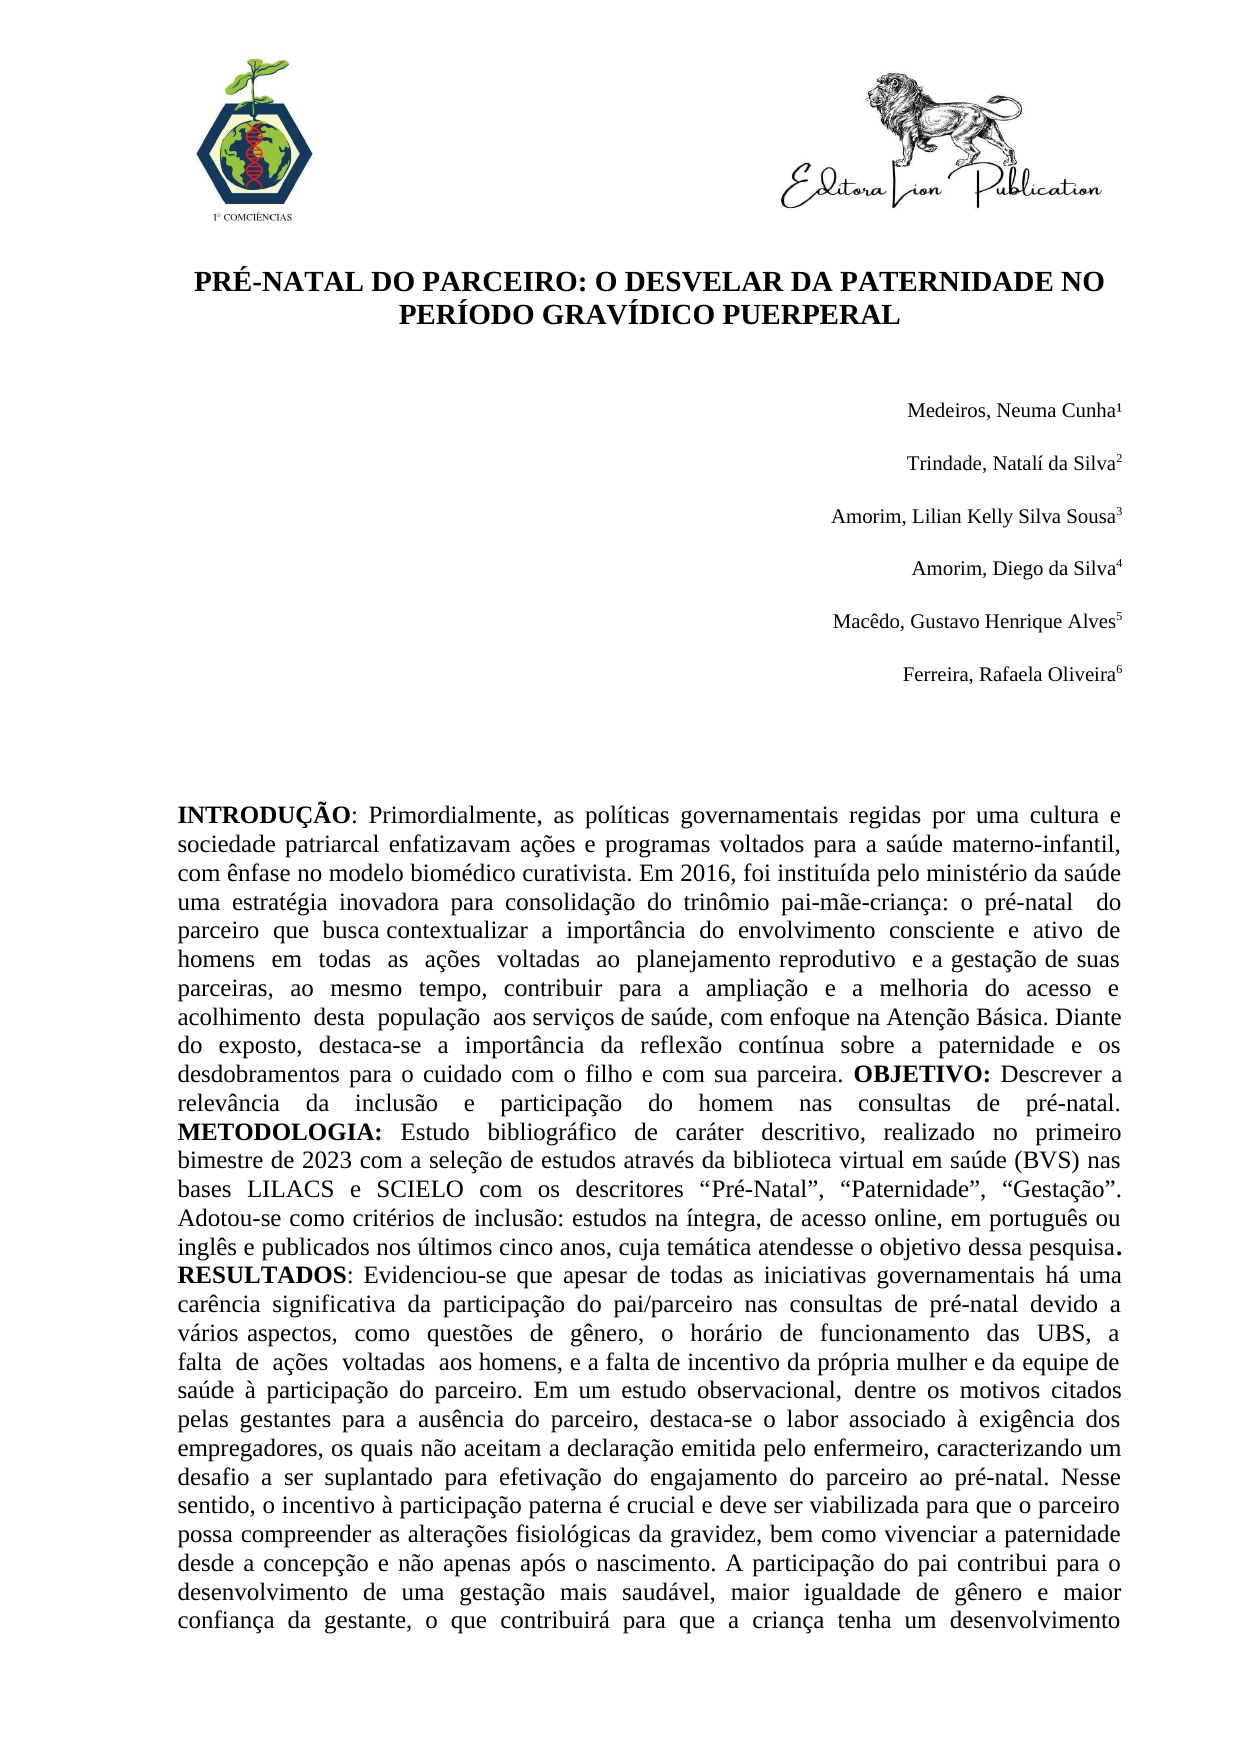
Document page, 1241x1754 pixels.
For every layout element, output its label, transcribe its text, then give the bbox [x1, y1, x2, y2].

text Amorim, Diego da Silva4 [177, 556, 1122, 580]
text Trindade, Natalí da Silva2 [177, 451, 1122, 475]
text Medeiros, Neuma Cunha¹ [177, 398, 1122, 422]
text PRÉ-NATAL DO PARCEIRO: O DESVELAR DA PATERNIDADE NO PERÍODO GRAVÍDICO PUERPERAL [177, 264, 1122, 331]
picture [758, 71, 1123, 215]
text Ferreira, Rafaela Oliveira6 [177, 662, 1122, 686]
picture [177, 54, 364, 228]
text Macêdo, Gustavo Henrique Alves5 [177, 609, 1122, 633]
text Amorim, Lilian Kelly Silva Sousa3 [177, 503, 1122, 528]
